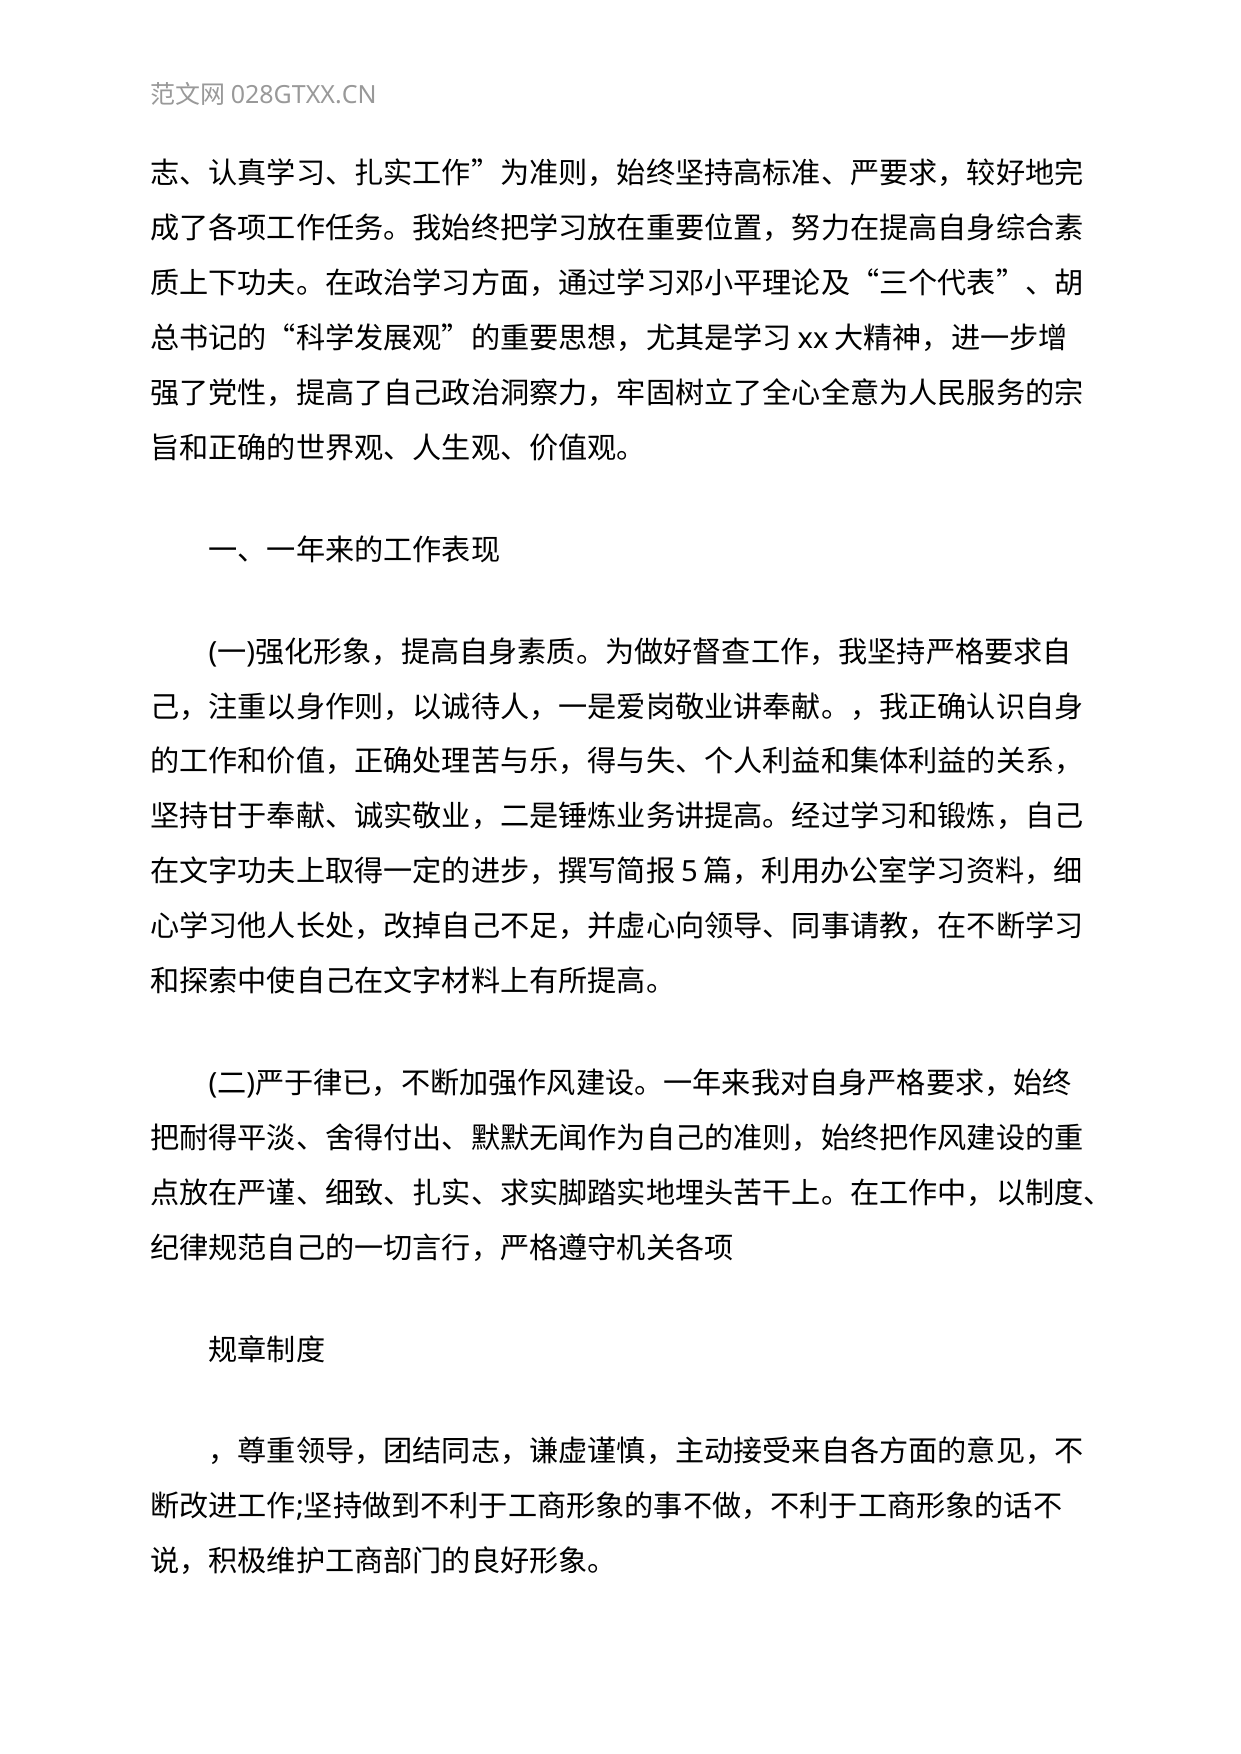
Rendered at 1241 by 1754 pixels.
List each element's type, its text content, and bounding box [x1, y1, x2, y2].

text (二)严于律已，不断加强作风建设。一年来我对自身严格要求，始终把耐得平淡、舍得付出、默默无闻作为自己的准则，始终把作风建设的重点放在严谨、细致、扎实、求实脚踏实地埋头苦干上。在工作中，以制度、纪律规范自己的一切言行，严格遵守机关各项 [150, 1059, 1090, 1267]
text (一)强化形象，提高自身素质。为做好督查工作，我坚持严格要求自己，注重以身作则，以诚待人，一是爱岗敬业讲奉献。，我正确认识自身的工作和价值，正确处理苦与乐，得与失、个人利益和集体利益的关系，坚持甘于奉献、诚实敬业，二是锤炼业务讲提高。经过学习和锻炼，自己在文字功夫上取得一定的进步，撰写简报5篇，利用办公室学习资料，细心学习他人长处，改掉自己不足，并虚心向领导、同事请教，在不断学习和探索中使自己在文字材料上有所提高。 [150, 628, 1090, 1000]
text 规章制度 [150, 1326, 1090, 1368]
text ，尊重领导，团结同志，谦虚谨慎，主动接受来自各方面的意见，不断改进工作;坚持做到不利于工商形象的事不做，不利于工商形象的话不说，积极维护工商部门的良好形象。 [150, 1428, 1090, 1580]
text 一、一年来的工作表现 [150, 526, 1090, 569]
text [150, 150, 1090, 467]
